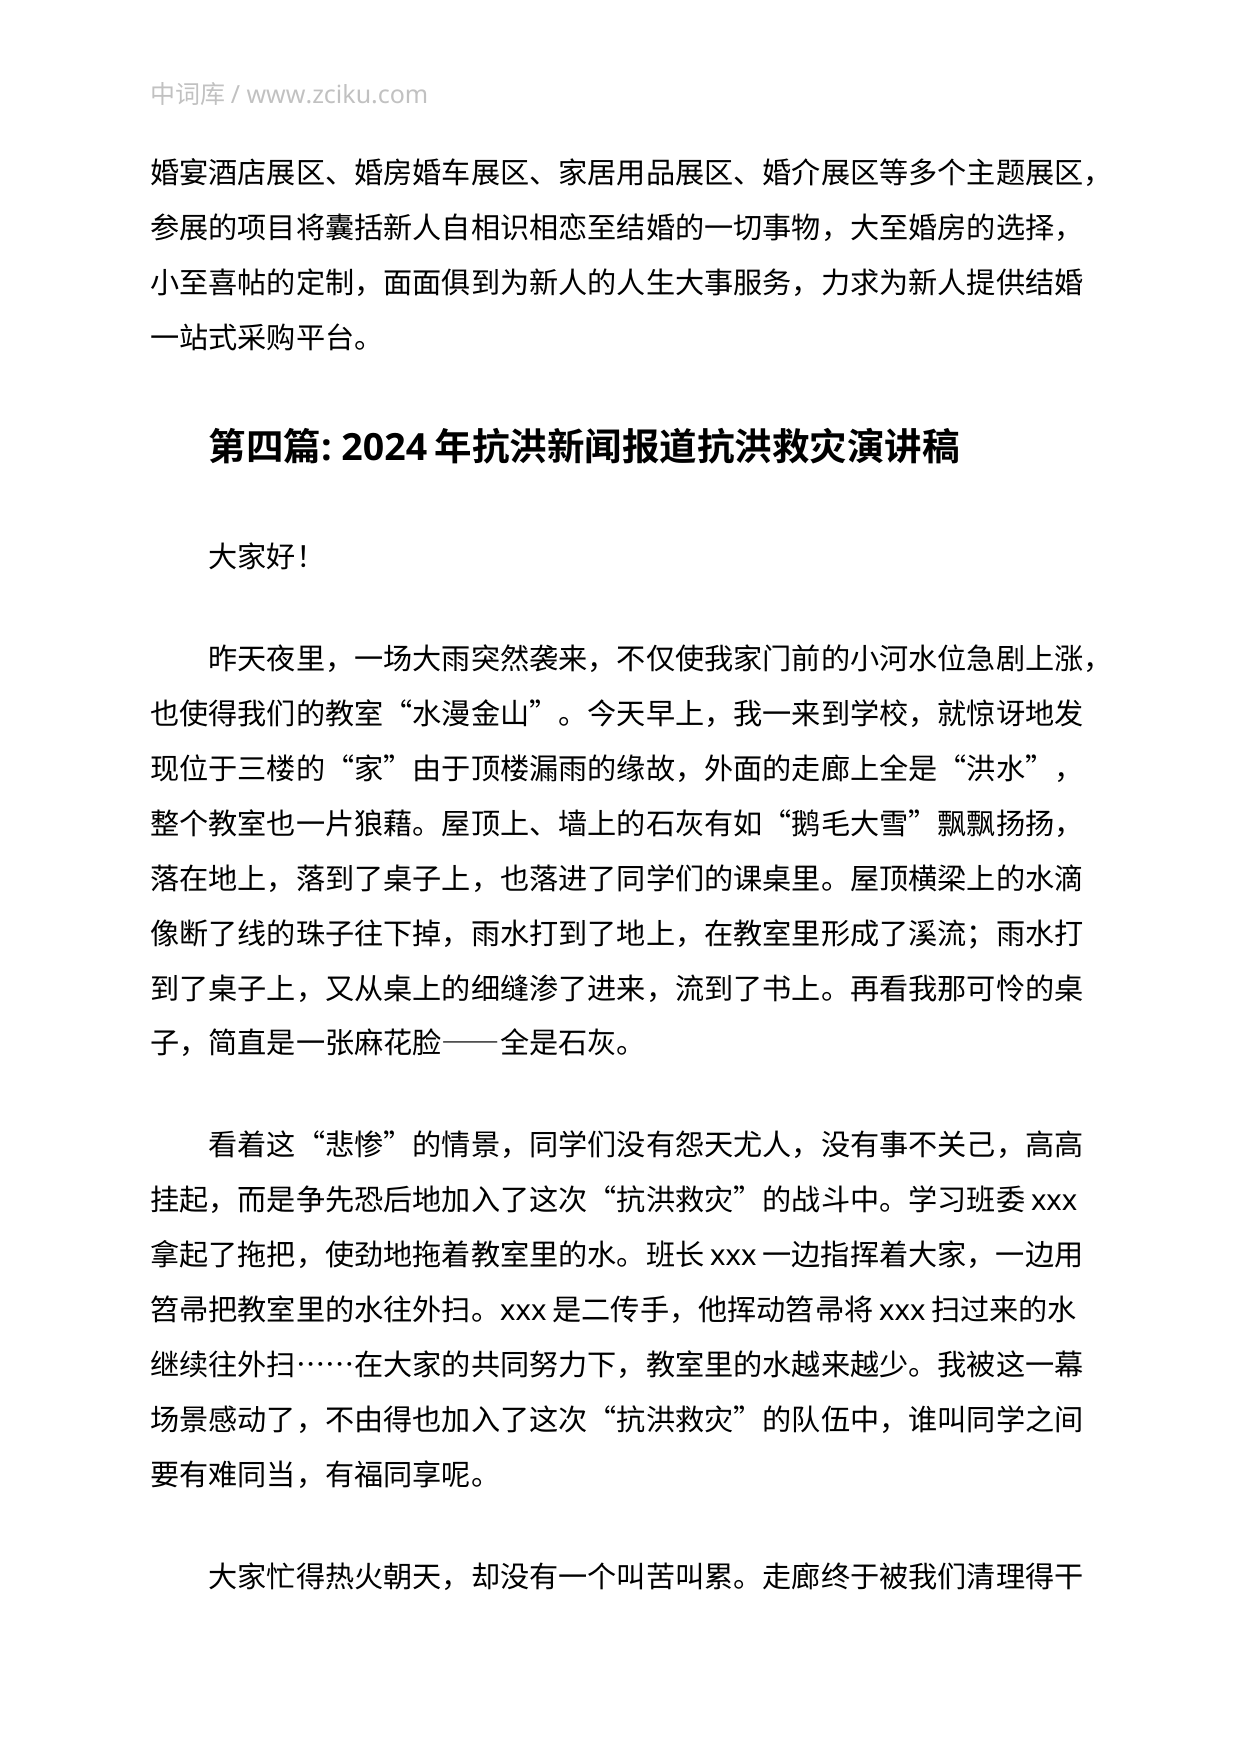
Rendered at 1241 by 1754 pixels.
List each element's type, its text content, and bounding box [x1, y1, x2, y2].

text 大家好！ [150, 534, 1090, 576]
text 第四篇: 2024年抗洪新闻报道抗洪救灾演讲稿 [150, 416, 1090, 471]
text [150, 150, 1090, 357]
text 昨天夜里，一场大雨突然袭来，不仅使我家门前的小河水位急剧上涨，也使得我们的教室“水漫金山”。今天早上，我一来到学校，就惊讶地发现位于三楼的“家”由于顶楼漏雨的缘故，外面的走廊上全是“洪水”，整个教室也一片狼藉。屋顶上、墙上的石灰有如“鹅毛大雪”飘飘扬扬，落在地上，落到了桌子上，也落进了同学们的课桌里。屋顶横梁上的水滴像断了线的珠子往下掉，雨水打到了地上，在教室里形成了溪流；雨水打到了桌子上，又从桌上的细缝渗了进来，流到了书上。再看我那可怜的桌子，简直是一张麻花脸——全是石灰。 [150, 636, 1090, 1062]
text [150, 1553, 1090, 1596]
text 看着这“悲惨”的情景，同学们没有怨天尤人，没有事不关己，高高挂起，而是争先恐后地加入了这次“抗洪救灾”的战斗中。学习班委xxx拿起了拖把，使劲地拖着教室里的水。班长xxx一边指挥着大家，一边用笤帚把教室里的水往外扫。xxx是二传手，他挥动笤帚将xxx扫过来的水继续往外扫……在大家的共同努力下，教室里的水越来越少。我被这一幕场景感动了，不由得也加入了这次“抗洪救灾”的队伍中，谁叫同学之间要有难同当，有福同享呢。 [150, 1122, 1090, 1494]
